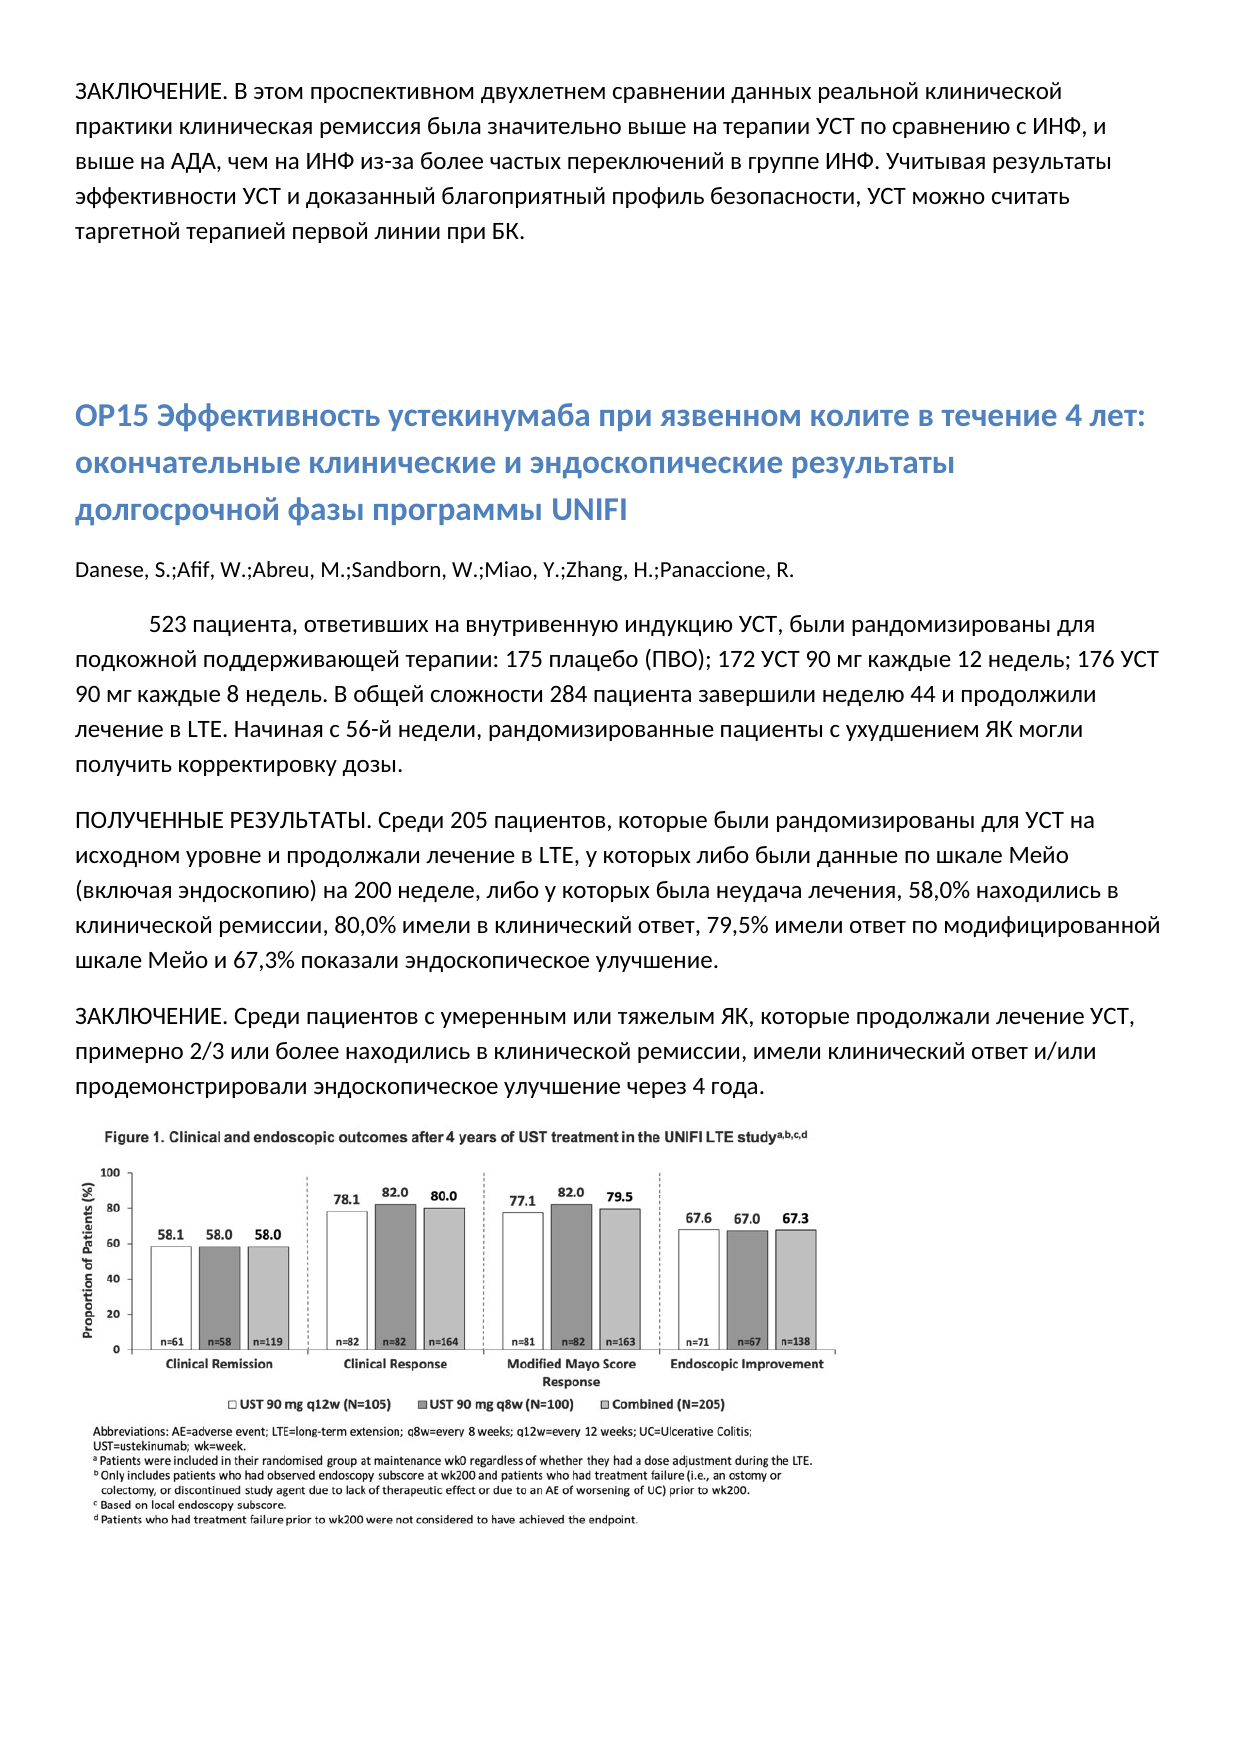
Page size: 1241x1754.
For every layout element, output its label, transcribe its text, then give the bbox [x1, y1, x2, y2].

text ЗАКЛЮЧЕНИЕ. Среди пациентов с умеренным или тяжелым ЯК, которые продолжали лечение УСТ, примерно 2/3 или более находились в клинической ремиссии, имели клинический ответ и/или продемонстрировали эндоскопическое улучшение через 4 года. [75, 1000, 1165, 1101]
text OP15 Эффективность устекинумаба при язвенном колите в течение 4 лет: окончательные клинические и эндоскопические результаты долгосрочной фазы программы UNIFI [75, 394, 1165, 529]
text Danese, S.;Afif, W.;Abreu, M.;Sandborn, W.;Miao, Y.;Zhang, H.;Panaccione, R. [75, 556, 1165, 583]
text ЗАКЛЮЧЕНИЕ. В этом проспективном двухлетнем сравнении данных реальной клинической практики клиническая ремиссия была значительно выше на терапии УСТ по сравнению с ИНФ, и выше на AДA, чем на ИНФ из-за более частых переключений в группе ИНФ. Учитывая результаты эффективности УСТ и доказанный благоприятный профиль безопасности, УСТ можно считать таргетной терапией первой линии при БК. [75, 75, 1165, 246]
text 523 пациента, ответивших на внутривенную индукцию УСТ, были рандомизированы для подкожной поддерживающей терапии: 175 плацебо (ПВО); 172 УСТ 90 мг каждые 12 недель; 176 УСТ 90 мг каждые 8 ​​недель. В общей сложности 284 пациента завершили неделю 44 и продолжили лечение в LTE. Начиная с 56-й недели, рандомизированные пациенты с ухудшением ЯК могли получить корректировку дозы. [75, 608, 1165, 779]
picture [75, 1126, 847, 1540]
text ПОЛУЧЕННЫЕ РЕЗУЛЬТАТЫ. Среди 205 пациентов, которые были рандомизированы для УСТ на исходном уровне и продолжали лечение в LTE, у которых либо были данные по шкале Мейо (включая эндоскопию) на 200 неделе, либо у которых была неудача лечения, 58,0% находились в клинической ремиссии, 80,0% имели в клинический ответ, 79,5% имели ответ по модифицированной шкале Мейо и 67,3% показали эндоскопическое улучшение. [75, 804, 1165, 975]
